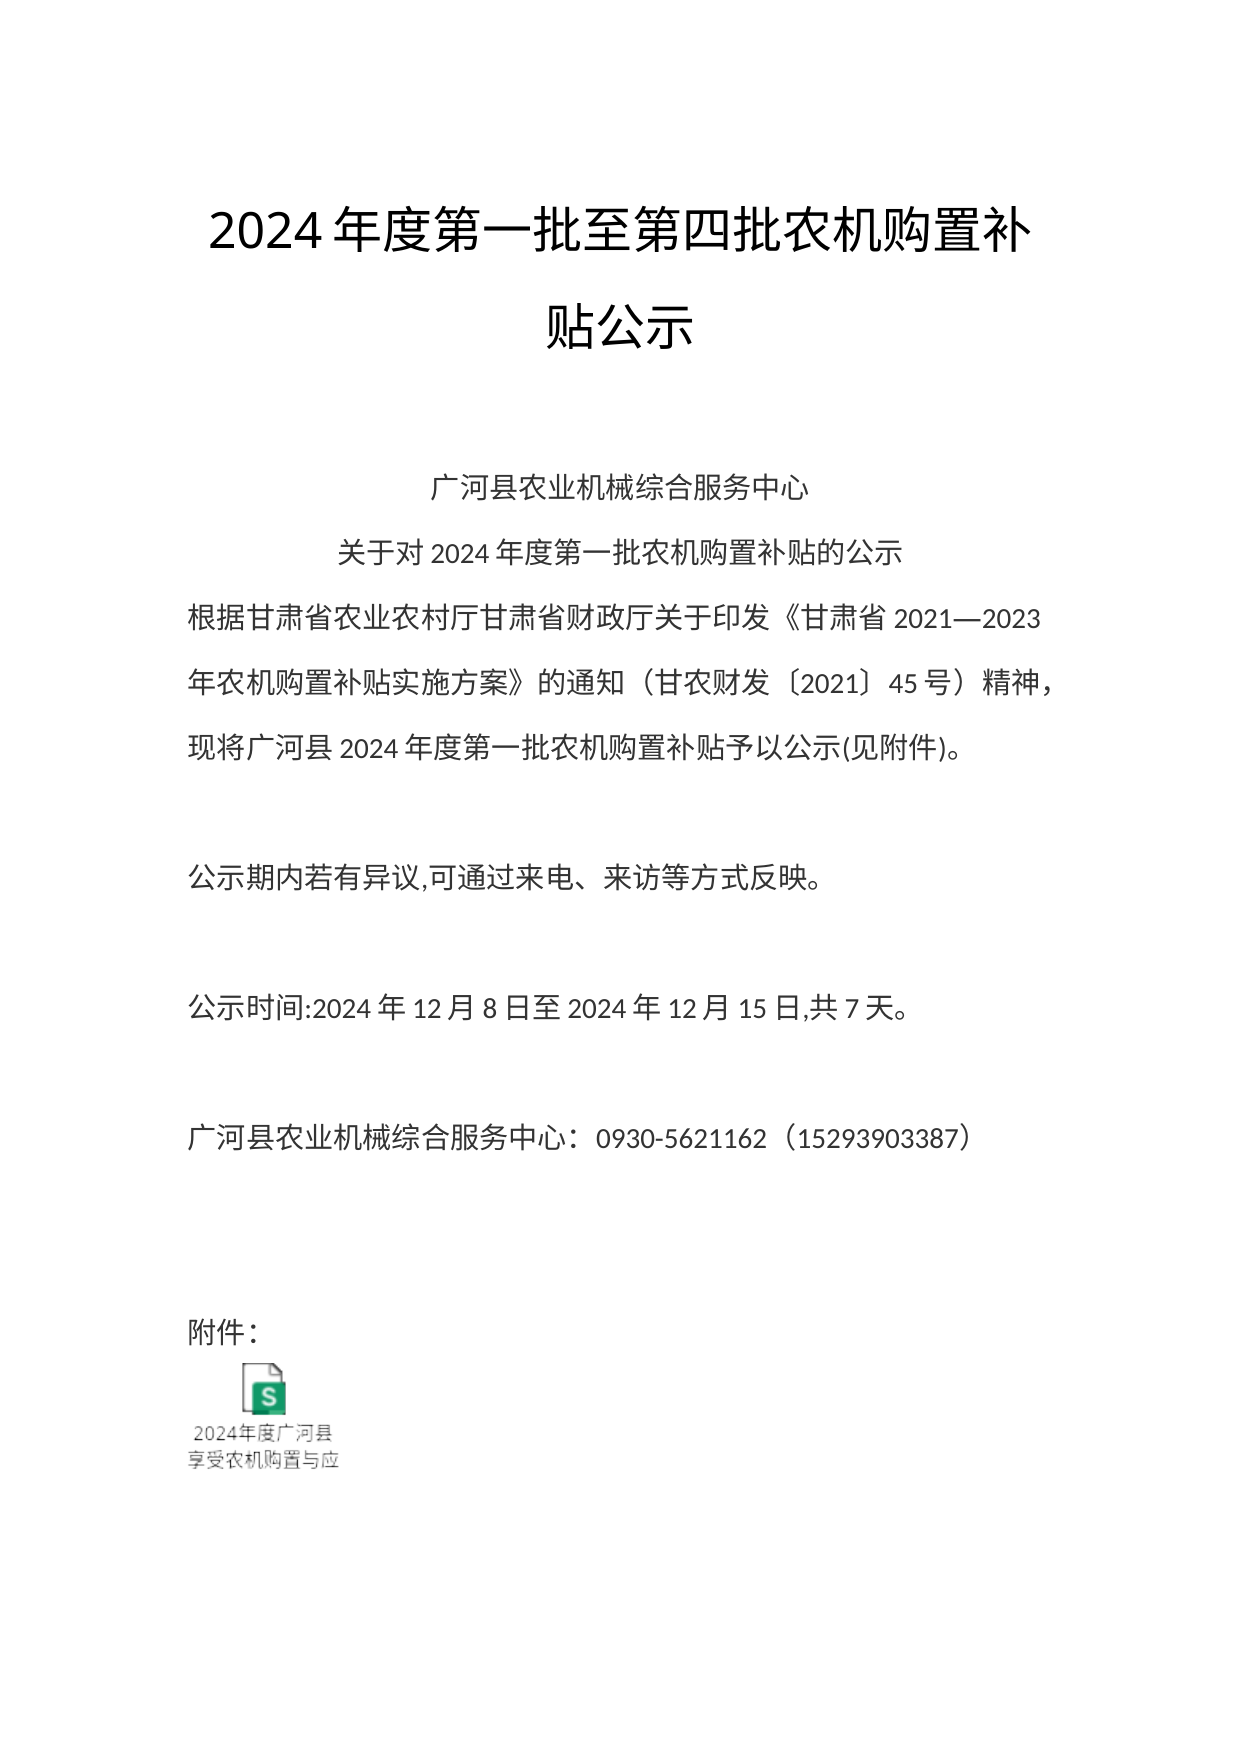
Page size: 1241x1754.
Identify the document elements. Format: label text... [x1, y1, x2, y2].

text 附件： [187, 1298, 1053, 1363]
text 广河县农业机械综合服务中心 [187, 453, 1053, 518]
subtitle 2024年度第一批至第四批农机购置补贴公示 [187, 178, 1053, 373]
text 广河县农业机械综合服务中心：0930-5621162（15293903387） [187, 1103, 1053, 1168]
text 公示期内若有异议,可通过来电、来访等方式反映。 [187, 843, 1053, 908]
text 关于对2024年度第一批农机购置补贴的公示 [187, 518, 1053, 583]
text 根据甘肃省农业农村厅甘肃省财政厅关于印发《甘肃省2021—2023年农机购置补贴实施方案》的通知（甘农财发〔2021〕45号）精神，现将广河县2024年度第一批农机购置补贴予以公示(见附件)。 [187, 583, 1053, 778]
text 公示时间:2024年12月8日至2024年12月15日,共7天。 [187, 973, 1053, 1038]
